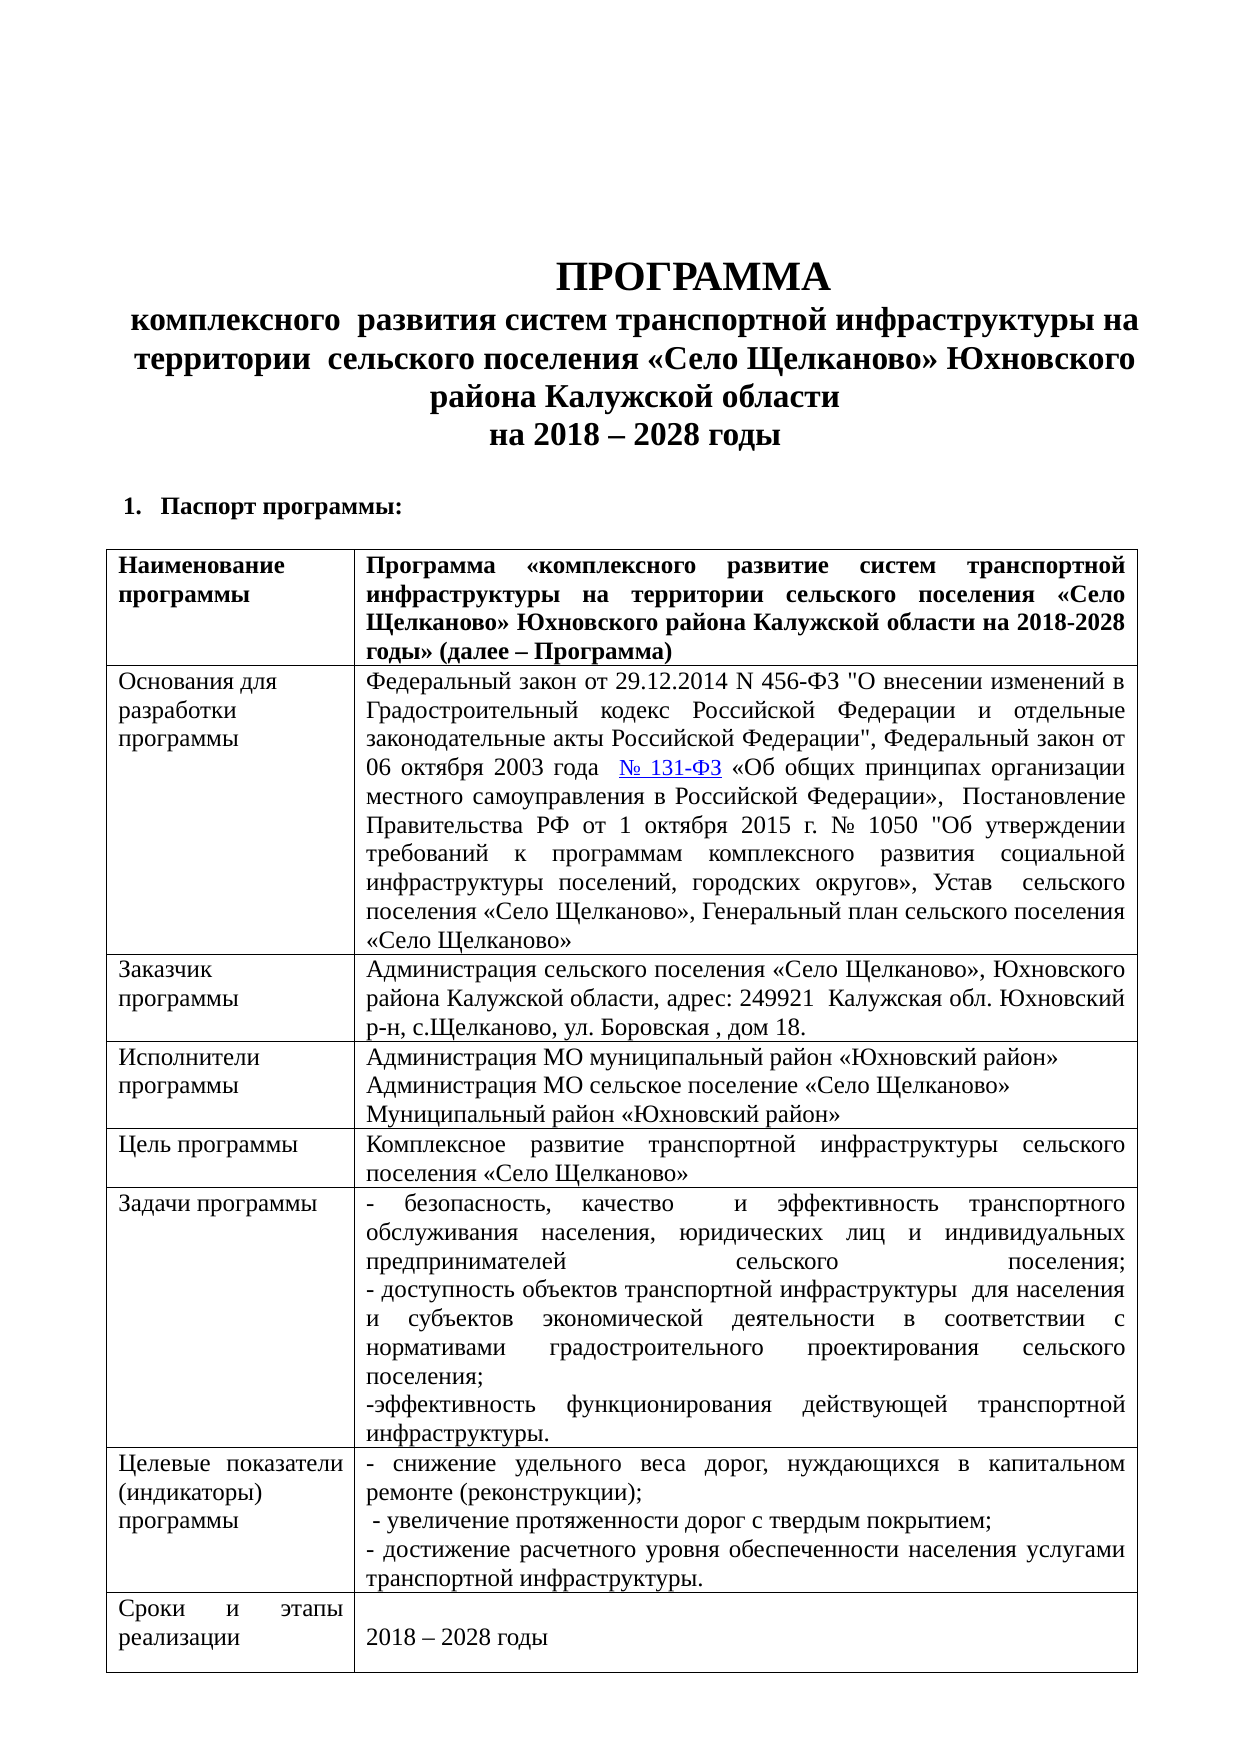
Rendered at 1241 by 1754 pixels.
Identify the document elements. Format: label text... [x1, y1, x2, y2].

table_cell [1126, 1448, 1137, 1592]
table_cell Исполнители программы [107, 1042, 354, 1128]
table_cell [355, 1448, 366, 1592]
table_cell Основания для разработки программы [107, 666, 354, 953]
table_cell Администрация сельского поселения «Село Щелканово», Юхновского района Калужской области, адрес: 249921 Калужская обл. Юхновский р-н, с.Щелканово, ул. Боровская , дом 18. [355, 955, 1137, 1041]
table_cell Заказчик программы [107, 955, 354, 1041]
table_cell 2018 – 2028 годы [355, 1593, 1137, 1672]
table_cell Задачи программы [107, 1188, 354, 1447]
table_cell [107, 1593, 354, 1672]
table_header Наименование программы [107, 550, 354, 665]
table_cell Комплексное развитие транспортной инфраструктуры сельского поселения «Село Щелканово» [355, 1129, 1137, 1187]
table_cell Цель программы [107, 1129, 354, 1187]
text на 2018 – 2028 годы [118, 415, 1152, 453]
table_header Программа «комплексного развитие систем транспортной инфраструктуры на территории сельского поселения «Село Щелканово» Юхновского района Калужской области на 2018-2028 годы» (далее – Программа) [355, 550, 1137, 665]
table_cell Федеральный закон от 29.12.2014 N 456-ФЗ "О внесении изменений в Градостроительный кодекс Российской Федерации и отдельные законодательные акты Российской Федерации", Федеральный закон от 06 октября 2003 года № 131-ФЗ «Об общих принципах организации местного самоуправления в Российской Федерации», Постановление Правительства РФ от 1 октября 2015 г. № 1050 "Об утверждении требований к программам комплексного развития социальной инфраструктуры поселений, городских округов», Устав сельского поселения «Село Щелканово», Генеральный план сельского поселения «Село Щелканово» [355, 666, 1137, 953]
table_cell Администрация МО муниципальный район «Юхновский район» Администрация МО сельское поселение «Село Щелканово» Муниципальный район «Юхновский район» [355, 1042, 1137, 1128]
table_cell Целевые показатели (индикаторы) программы [107, 1448, 354, 1592]
text ПРОГРАММА [118, 252, 1152, 300]
text комплексного развития систем транспортной инфраструктуры на территории сельского поселения «Село Щелканово» Юхновского района Калужской области [118, 300, 1152, 415]
table_cell - безопасность, качество и эффективность транспортного обслуживания населения, юридических лиц и индивидуальных предпринимателей сельского поселения; - доступность объектов транспортной инфраструктуры для населения и субъектов экономической деятельности в соответствии с нормативами градостроительного проектирования сельского поселения; -эффективность функционирования действующей транспортной инфраструктуры. [355, 1188, 1137, 1447]
list Паспорт программы: [123, 491, 1152, 520]
